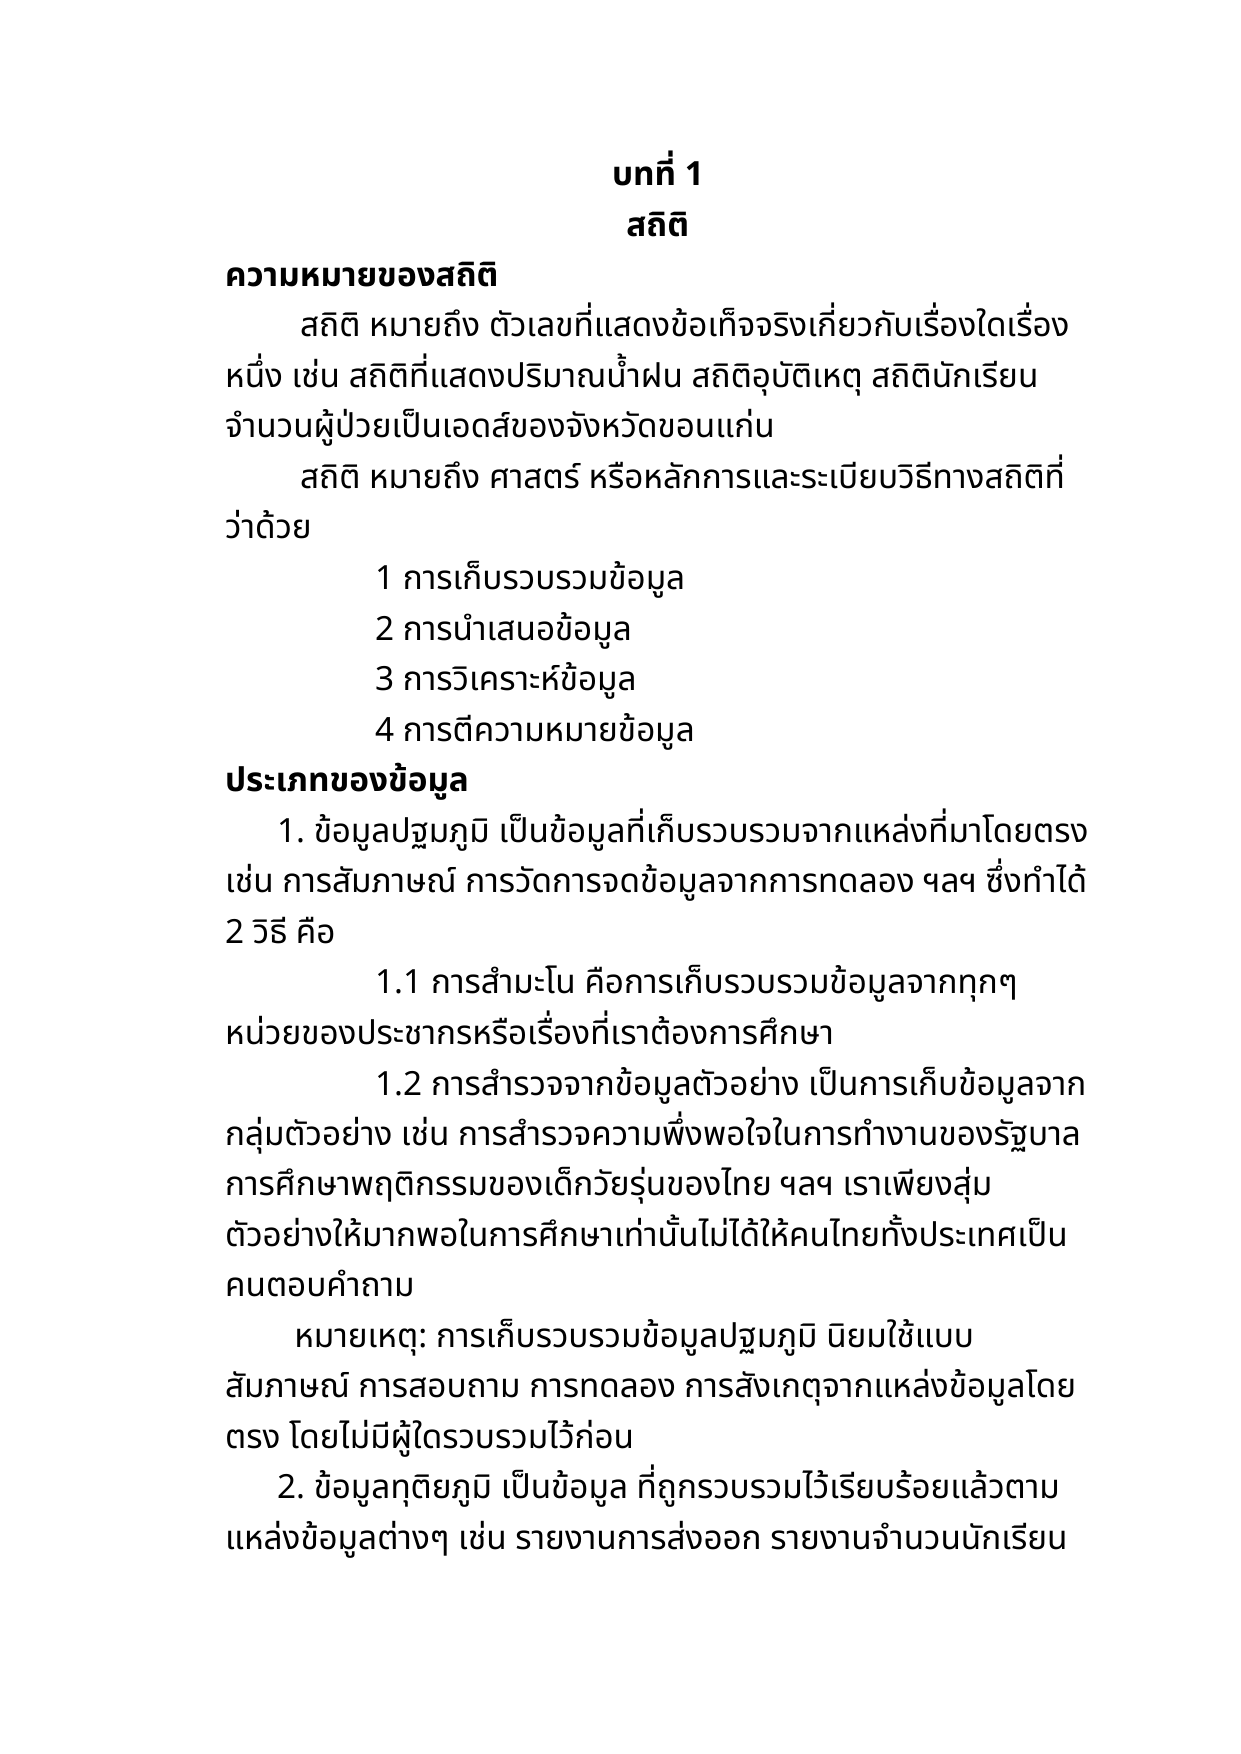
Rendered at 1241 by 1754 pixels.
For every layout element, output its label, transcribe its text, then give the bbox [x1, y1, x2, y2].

text สถิติ [225, 201, 1090, 251]
text สถิติ หมายถึง ตัวเลขที่แสดงข้อเท็จจริงเกี่ยวกับเรื่องใดเรื่องหนึ่ง เช่น สถิติที่แสดงปริมาณน้ำฝน สถิติอุบัติเหตุ สถิตินักเรียน จำนวนผู้ป่วยเป็นเอดส์ของจังหวัดขอนแก่น สถิติ หมายถึง ศาสตร์ หรือหลักการและระเบียบวิธีทางสถิติที่ว่าด้วย 1 การเก็บรวบรวมข้อมูล 2 การนำเสนอข้อมูล 3 การวิเคราะห์ข้อมูล 4 การตีความหมายข้อมูล [225, 301, 1090, 756]
text ความหมายของสถิติ [225, 251, 1090, 301]
text ประเภทของข้อมูล [225, 756, 1090, 807]
text บทที่ 1 [225, 150, 1090, 201]
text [225, 807, 1090, 1564]
